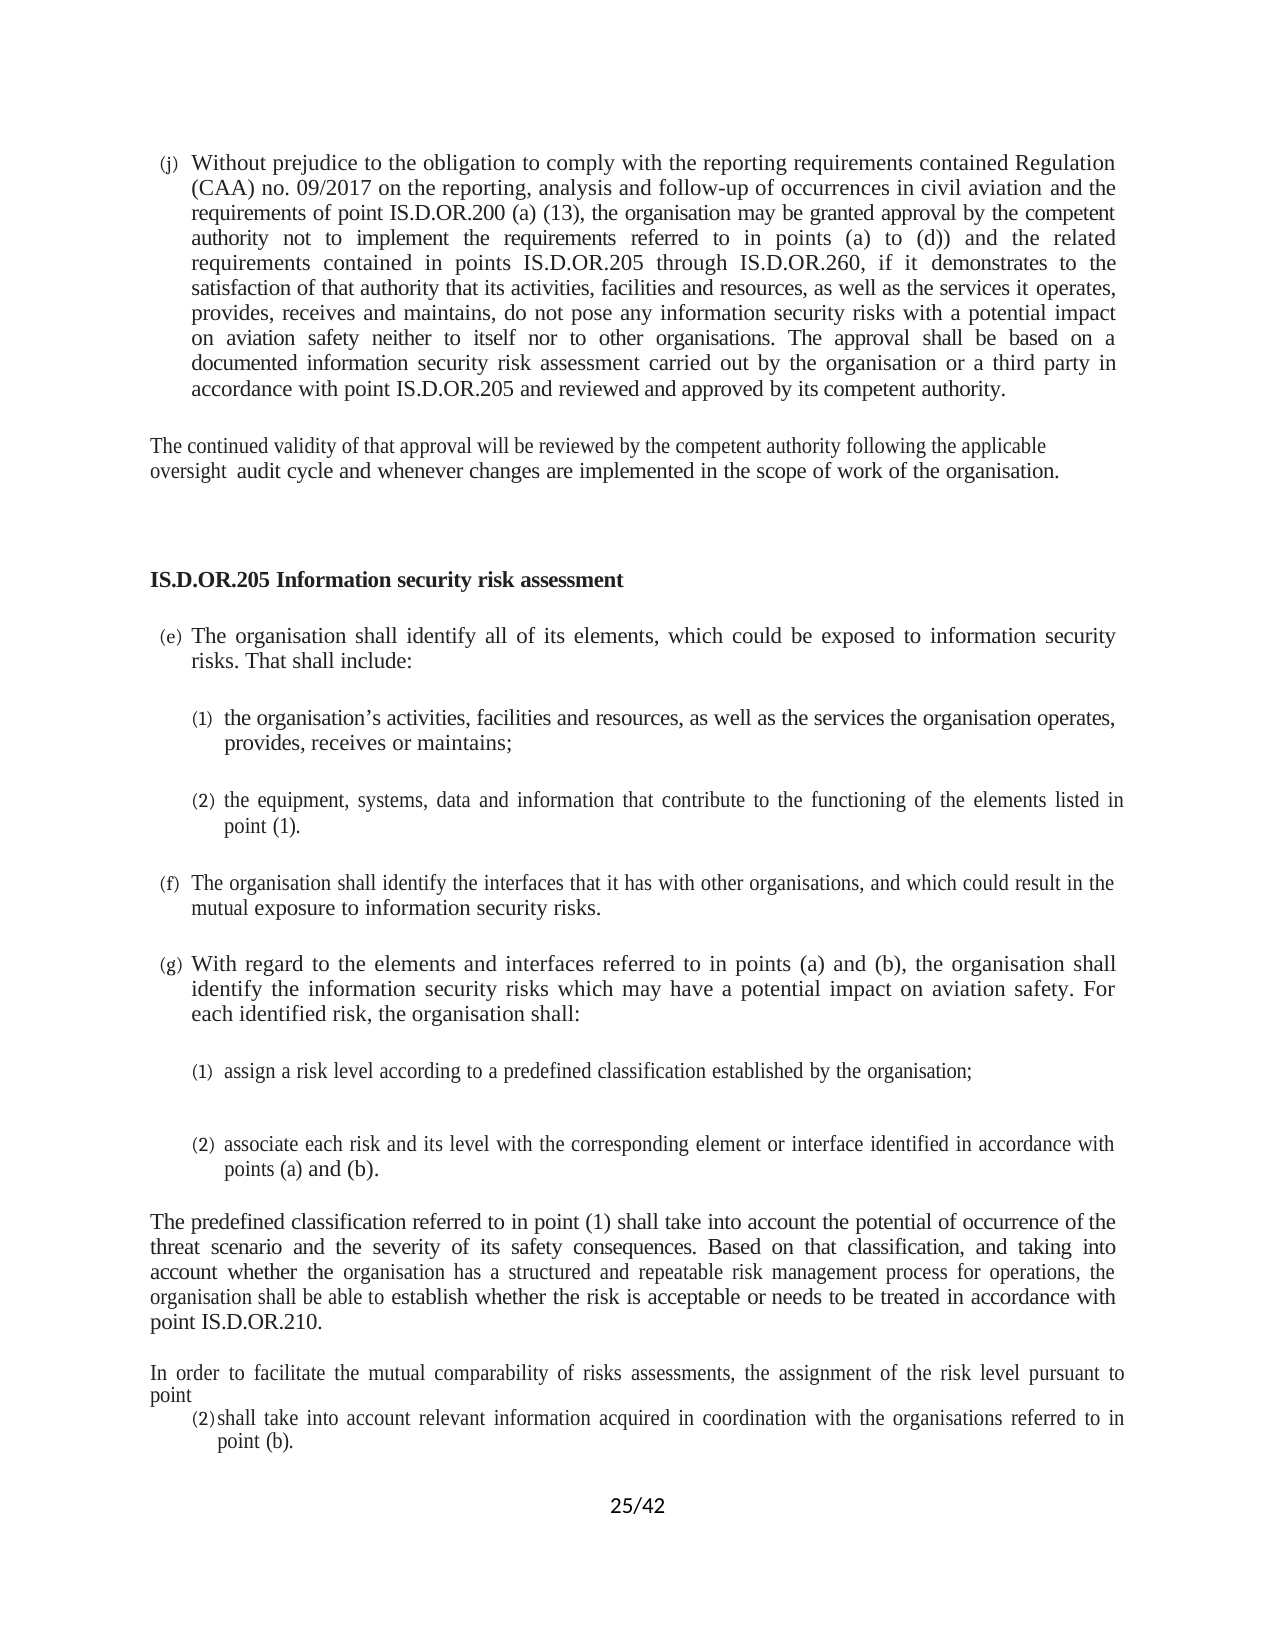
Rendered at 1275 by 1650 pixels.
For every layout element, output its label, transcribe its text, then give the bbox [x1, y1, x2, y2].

list the organisation’s activities, facilities and resources, as well as the services the organisation operates, provides, receives or maintains; [191, 705, 1116, 755]
list associate each risk and its level with the corresponding element or interface identified in accordance with points (a) and (b). [191, 1131, 1116, 1181]
text In order to facilitate the mutual comparability of risks assessments, the assignment of the risk level pursuant to point [150, 1362, 1125, 1407]
list the equipment, systems, data and information that contribute to the functioning of the elements listed in point (1). [191, 786, 1125, 839]
list Without prejudice to the obligation to comply with the reporting requirements contained Regulation (CAA) no. 09/2017 on the reporting, analysis and follow-up of occurrences in civil aviation and the requirements of point IS.D.OR.200 (a) (13), the organisation may be granted approval by the competent authority not to implement the requirements referred to in points (a) to (d)) and the related requirements contained in points IS.D.OR.205 through IS.D.OR.260, if it demonstrates to the satisfaction of that authority that its activities, facilities and resources, as well as the services it operates, provides, receives and maintains, do not pose any information security risks with a potential impact on aviation safety neither to itself nor to other organisations. The approval shall be based on a documented information security risk assessment carried out by the organisation or a third party in accordance with point IS.D.OR.205 and reviewed and approved by its competent authority. [159, 150, 1116, 401]
list assign a risk level according to a predefined classification established by the organisation; [191, 1058, 1125, 1084]
text The predefined classification referred to in point (1) shall take into account the potential of occurrence of the threat scenario and the severity of its safety consequences. Based on that classification, and taking into account whether the organisation has a structured and repeatable risk management process for operations, the organisation shall be able to establish whether the risk is acceptable or needs to be treated in accordance with point IS.D.OR.210. [150, 1209, 1117, 1334]
list shall take into account relevant information acquired in coordination with the organisations referred to in point (b). [191, 1407, 1125, 1453]
list With regard to the elements and interfaces referred to in points (a) and (b), the organisation shall identify the information security risks which may have a potential impact on aviation safety. For each identified risk, the organisation shall: [159, 952, 1116, 1027]
list The organisation shall identify the interfaces that it has with other organisations, and which could result in the mutual exposure to information security risks. [159, 870, 1116, 920]
list The organisation shall identify all of its elements, which could be exposed to information security risks. That shall include: [159, 623, 1116, 674]
text The continued validity of that approval will be reviewed by the competent authority following the applicable oversight audit cycle and whenever changes are implemented in the scope of work of the organisation. [150, 433, 1125, 483]
text IS.D.OR.205 Information security risk assessment [150, 566, 1125, 592]
